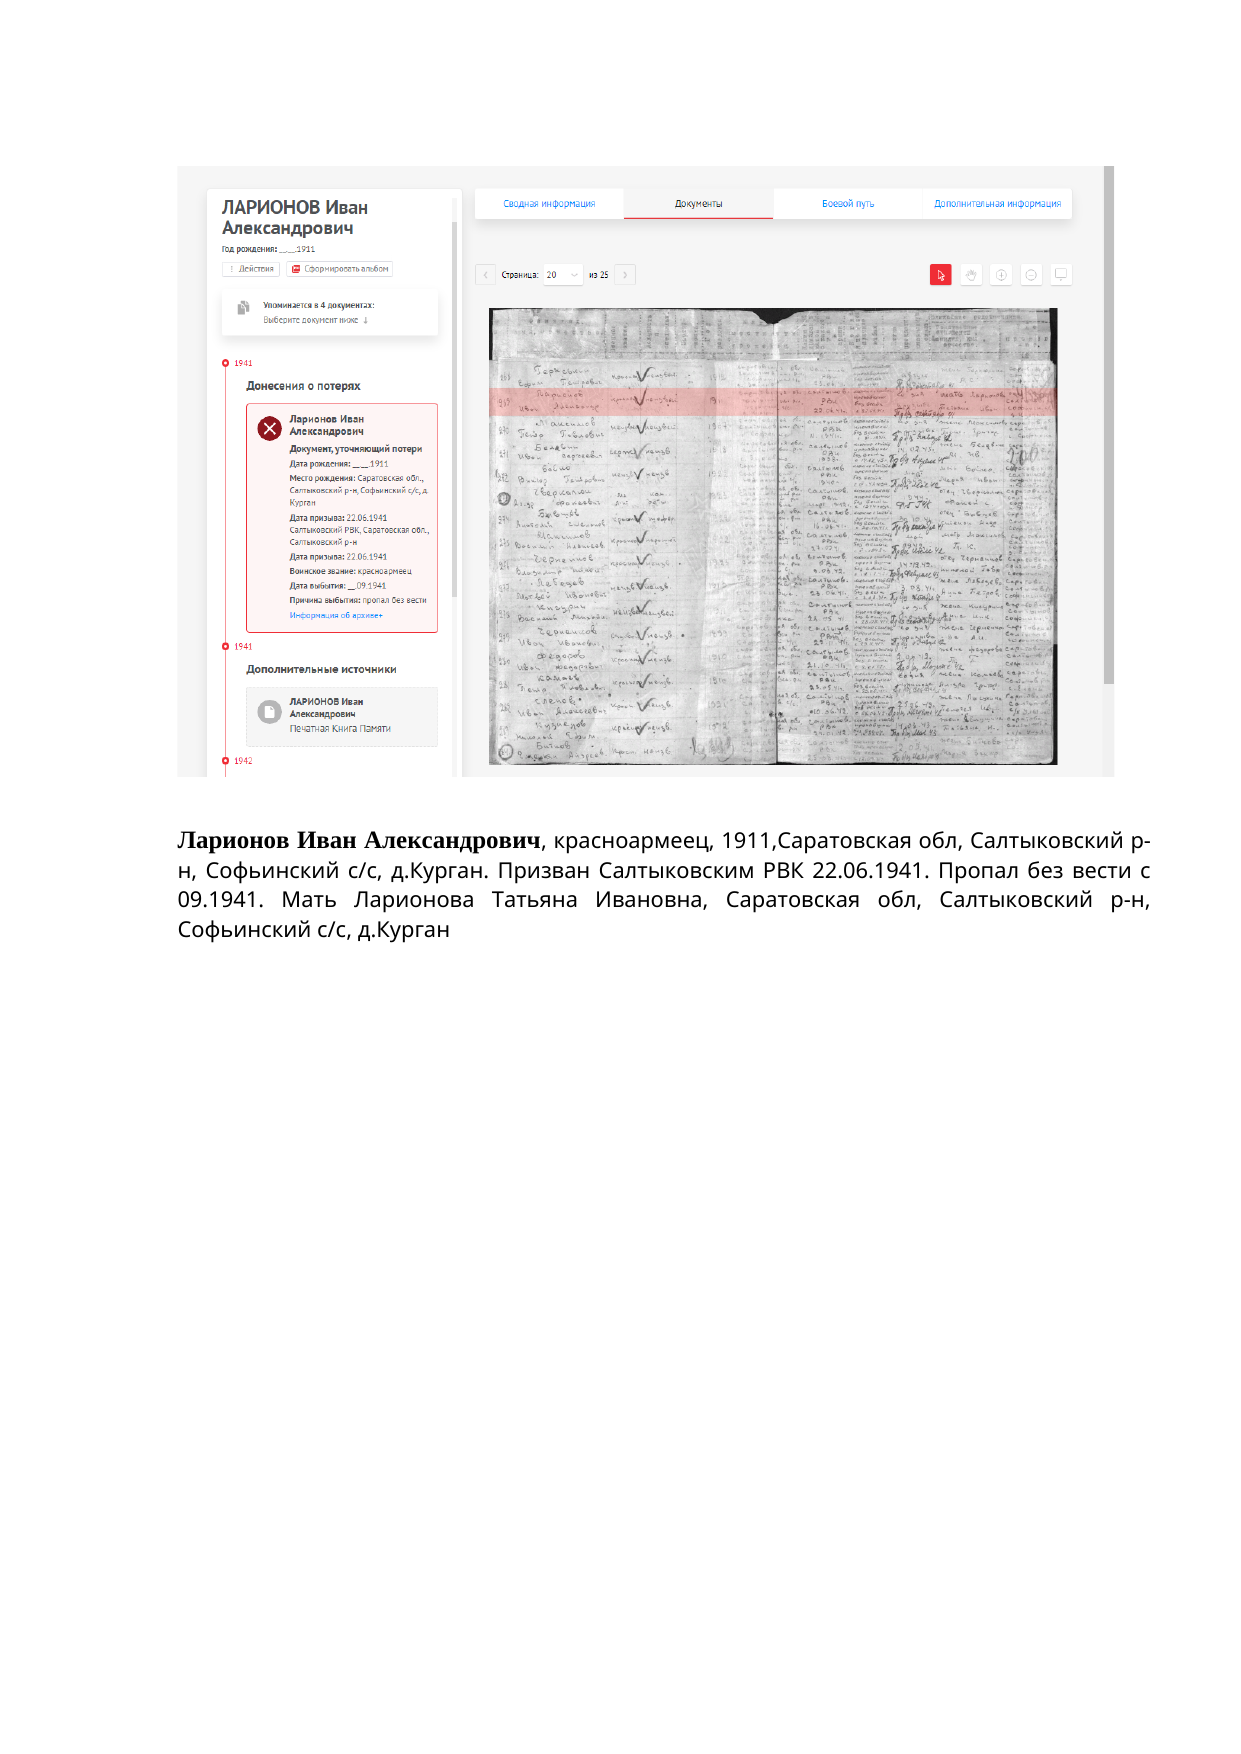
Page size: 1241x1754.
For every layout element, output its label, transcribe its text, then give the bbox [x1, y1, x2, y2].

text Ларионов Иван Александрович, красноармеец, 1911,Саратовская обл, Салтыковский р-н, Софьинский с/с, д.Курган. Призван Салтыковским РВК 22.06.1941. Пропал без вести с 09.1941. Мать Ларионова Татьяна Ивановна, Саратовская обл, Салтыковский р-н, Софьинский с/с, д.Курган [177, 825, 1152, 944]
picture [177, 166, 1115, 777]
